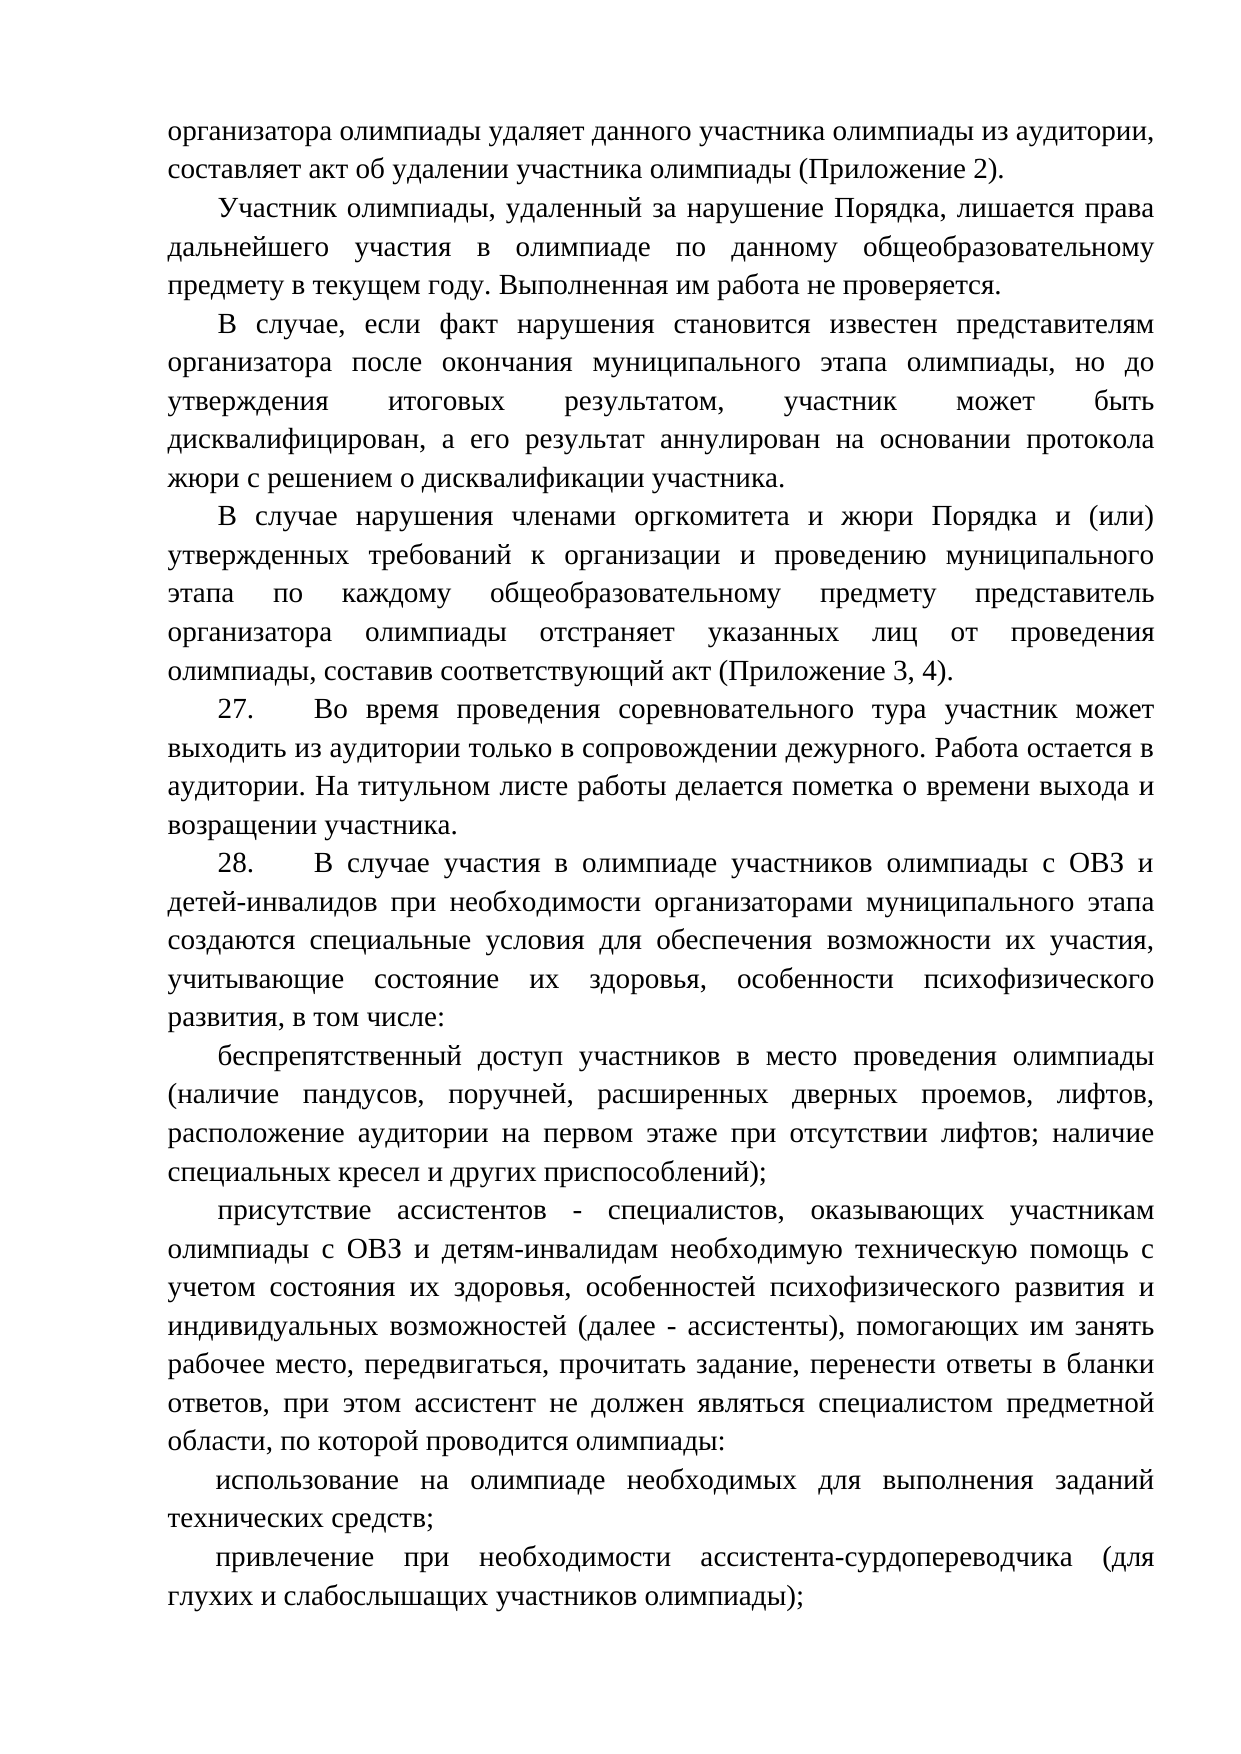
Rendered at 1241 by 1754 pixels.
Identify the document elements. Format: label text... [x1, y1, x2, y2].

text использование на олимпиаде необходимых для выполнения заданий технических средств; [167, 1462, 1155, 1534]
text Участник олимпиады, удаленный за нарушение Порядка, лишается права дальнейшего участия в олимпиаде по данному общеобразовательному предмету в текущем году. Выполненная им работа не проверяется. [167, 190, 1155, 301]
text В случае, если факт нарушения становится известен представителям организатора после окончания муниципального этапа олимпиады, но до утверждения итоговых результатом, участник может быть дисквалифицирован, а его результат аннулирован на основании протокола жюри с решением о дисквалификации участника. [167, 306, 1155, 493]
list В случае участия в олимпиаде участников олимпиады с ОВЗ и детей-инвалидов при необходимости организаторами муниципального этапа создаются специальные условия для обеспечения возможности их участия, учитывающие состояние их здоровья, особенности психофизического развития, в том числе: [167, 845, 1155, 1033]
text беспрепятственный доступ участников в место проведения олимпиады (наличие пандусов, поручней, расширенных дверных проемов, лифтов, расположение аудитории на первом этаже при отсутствии лифтов; наличие специальных кресел и других приспособлений); [167, 1038, 1155, 1187]
text присутствие ассистентов - специалистов, оказывающих участникам олимпиады с ОВЗ и детям-инвалидам необходимую техническую помощь с учетом состояния их здоровья, особенностей психофизического развития и индивидуальных возможностей (далее - ассистенты), помогающих им занять рабочее место, передвигаться, прочитать задание, перенести ответы в бланки ответов, при этом ассистент не должен являться специалистом предметной области, по которой проводится олимпиады: [167, 1192, 1155, 1457]
text привлечение при необходимости ассистента-сурдопереводчика (для глухих и слабослышащих участников олимпиады); [167, 1539, 1155, 1611]
text В случае нарушения членами оргкомитета и жюри Порядка и (или) утвержденных требований к организации и проведению муниципального этапа по каждому общеобразовательному предмету представитель организатора олимпиады отстраняет указанных лиц от проведения олимпиады, составив соответствующий акт (Приложение 3, 4). [167, 498, 1155, 686]
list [167, 113, 1155, 185]
list Во время проведения соревновательного тура участник может выходить из аудитории только в сопровождении дежурного. Работа остается в аудитории. На титульном листе работы делается пометка о времени выхода и возращении участника. [167, 691, 1155, 840]
